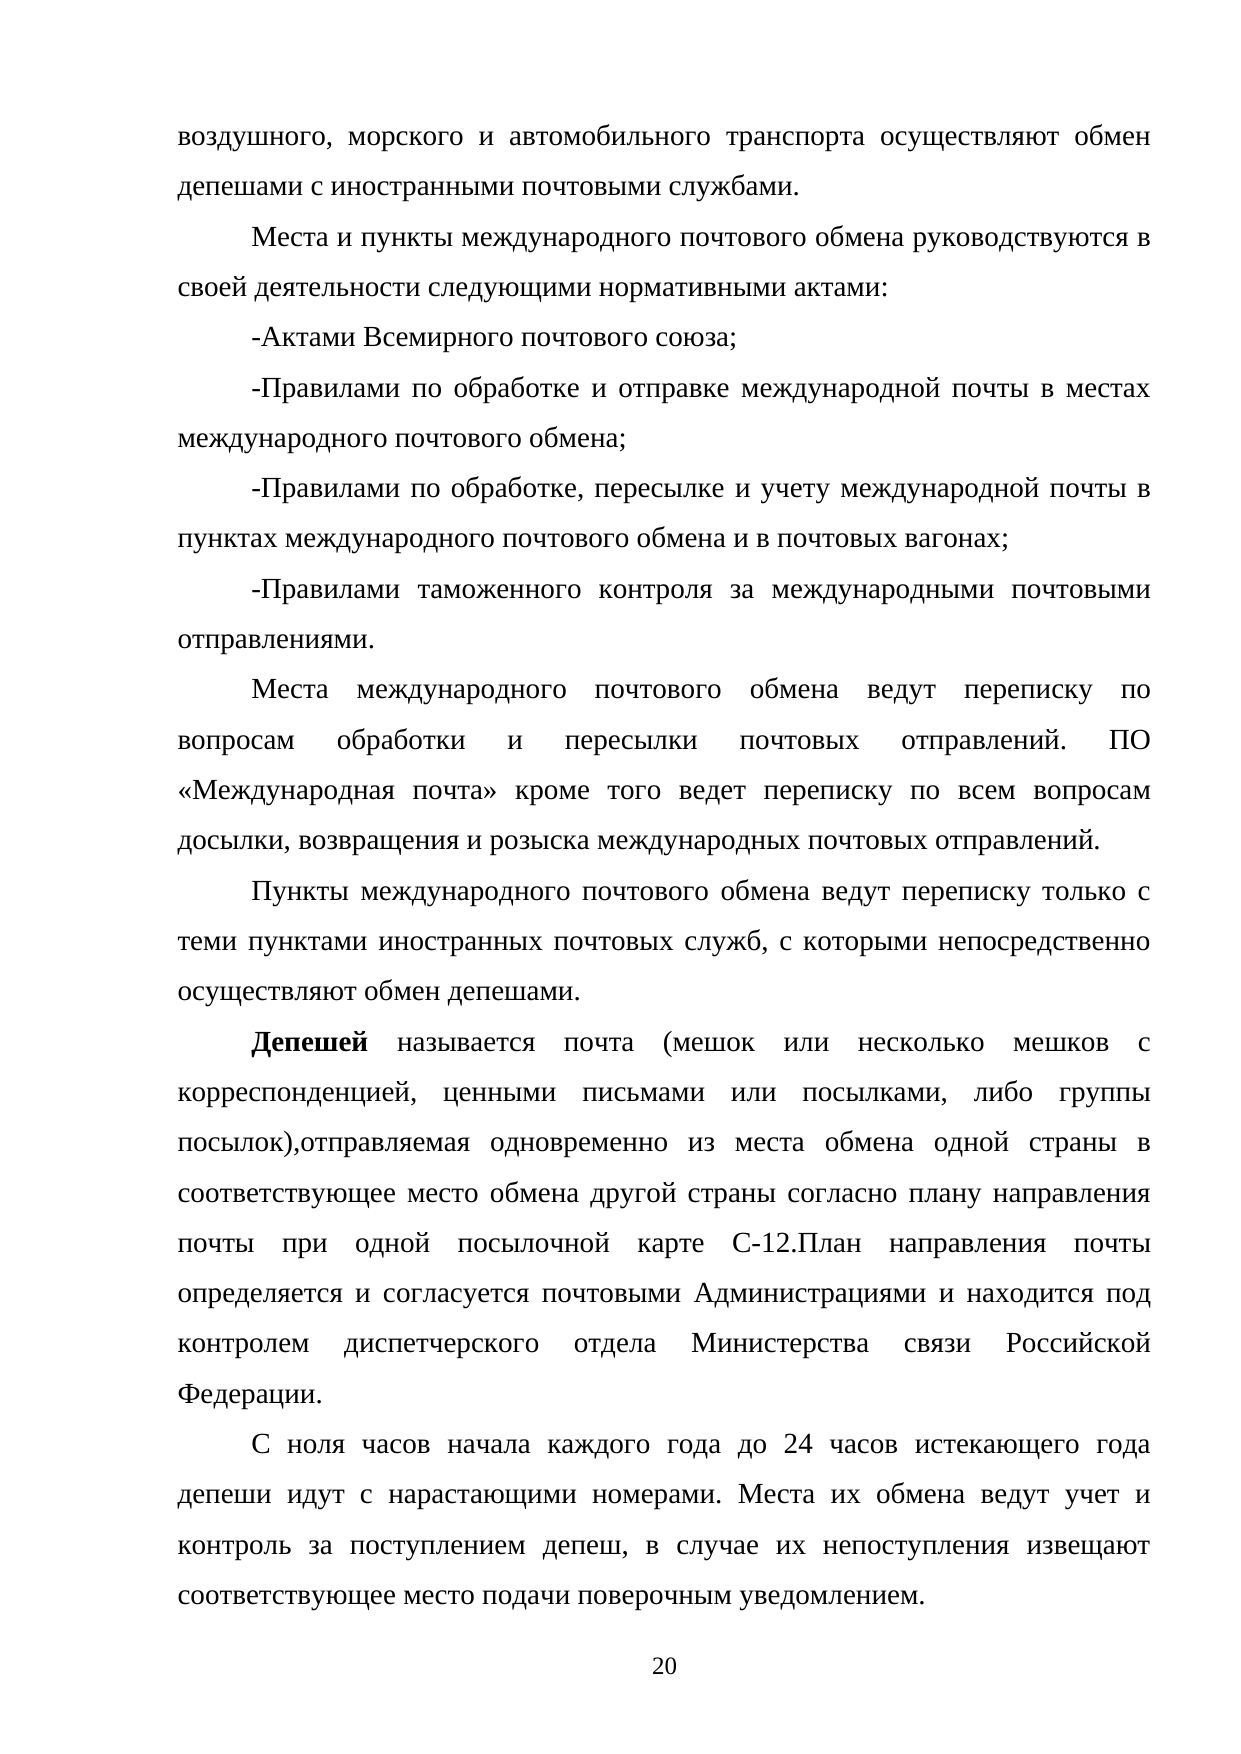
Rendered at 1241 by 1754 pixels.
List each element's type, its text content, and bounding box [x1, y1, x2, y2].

text Депешей называется почта (мешок или несколько мешков с корреспонденцией, ценными письмами или посылками, либо группы посылок),отправляемая одновременно из места обмена одной страны в соответствующее место обмена другой страны согласно плану направления почты при одной посылочной карте С-12.План направления почты определяется и согласуется почтовыми Администрациями и находится под контролем диспетчерского отдела Министерства связи Российской Федерации. [177, 1024, 1152, 1409]
text -Правилами по обработке и отправке международной почты в местах международного почтового обмена; [177, 370, 1152, 453]
text -Правилами по обработке, пересылке и учету международной почты в пунктах международного почтового обмена и в почтовых вагонах; [177, 470, 1152, 554]
text Места международного почтового обмена ведут переписку по вопросам обработки и пересылки почтовых отправлений. ПО «Международная почта» кроме того ведет переписку по всем вопросам досылки, возвращения и розыска международных почтовых отправлений. [177, 672, 1152, 856]
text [177, 118, 1152, 202]
text Места и пункты международного почтового обмена руководствуются в своей деятельности следующими нормативными актами: [177, 219, 1152, 303]
text Пункты международного почтового обмена ведут переписку только с теми пунктами иностранных почтовых служб, с которыми непосредственно осуществляют обмен депешами. [177, 873, 1152, 1007]
text С ноля часов начала каждого года до 24 часов истекающего года депеши идут с нарастающими номерами. Места их обмена ведут учет и контроль за поступлением депеш, в случае их непоступления извещают соответствующее место подачи поверочным уведомлением. [177, 1426, 1152, 1611]
text -Актами Всемирного почтового союза; [177, 319, 1152, 353]
text -Правилами таможенного контроля за международными почтовыми отправлениями. [177, 571, 1152, 655]
